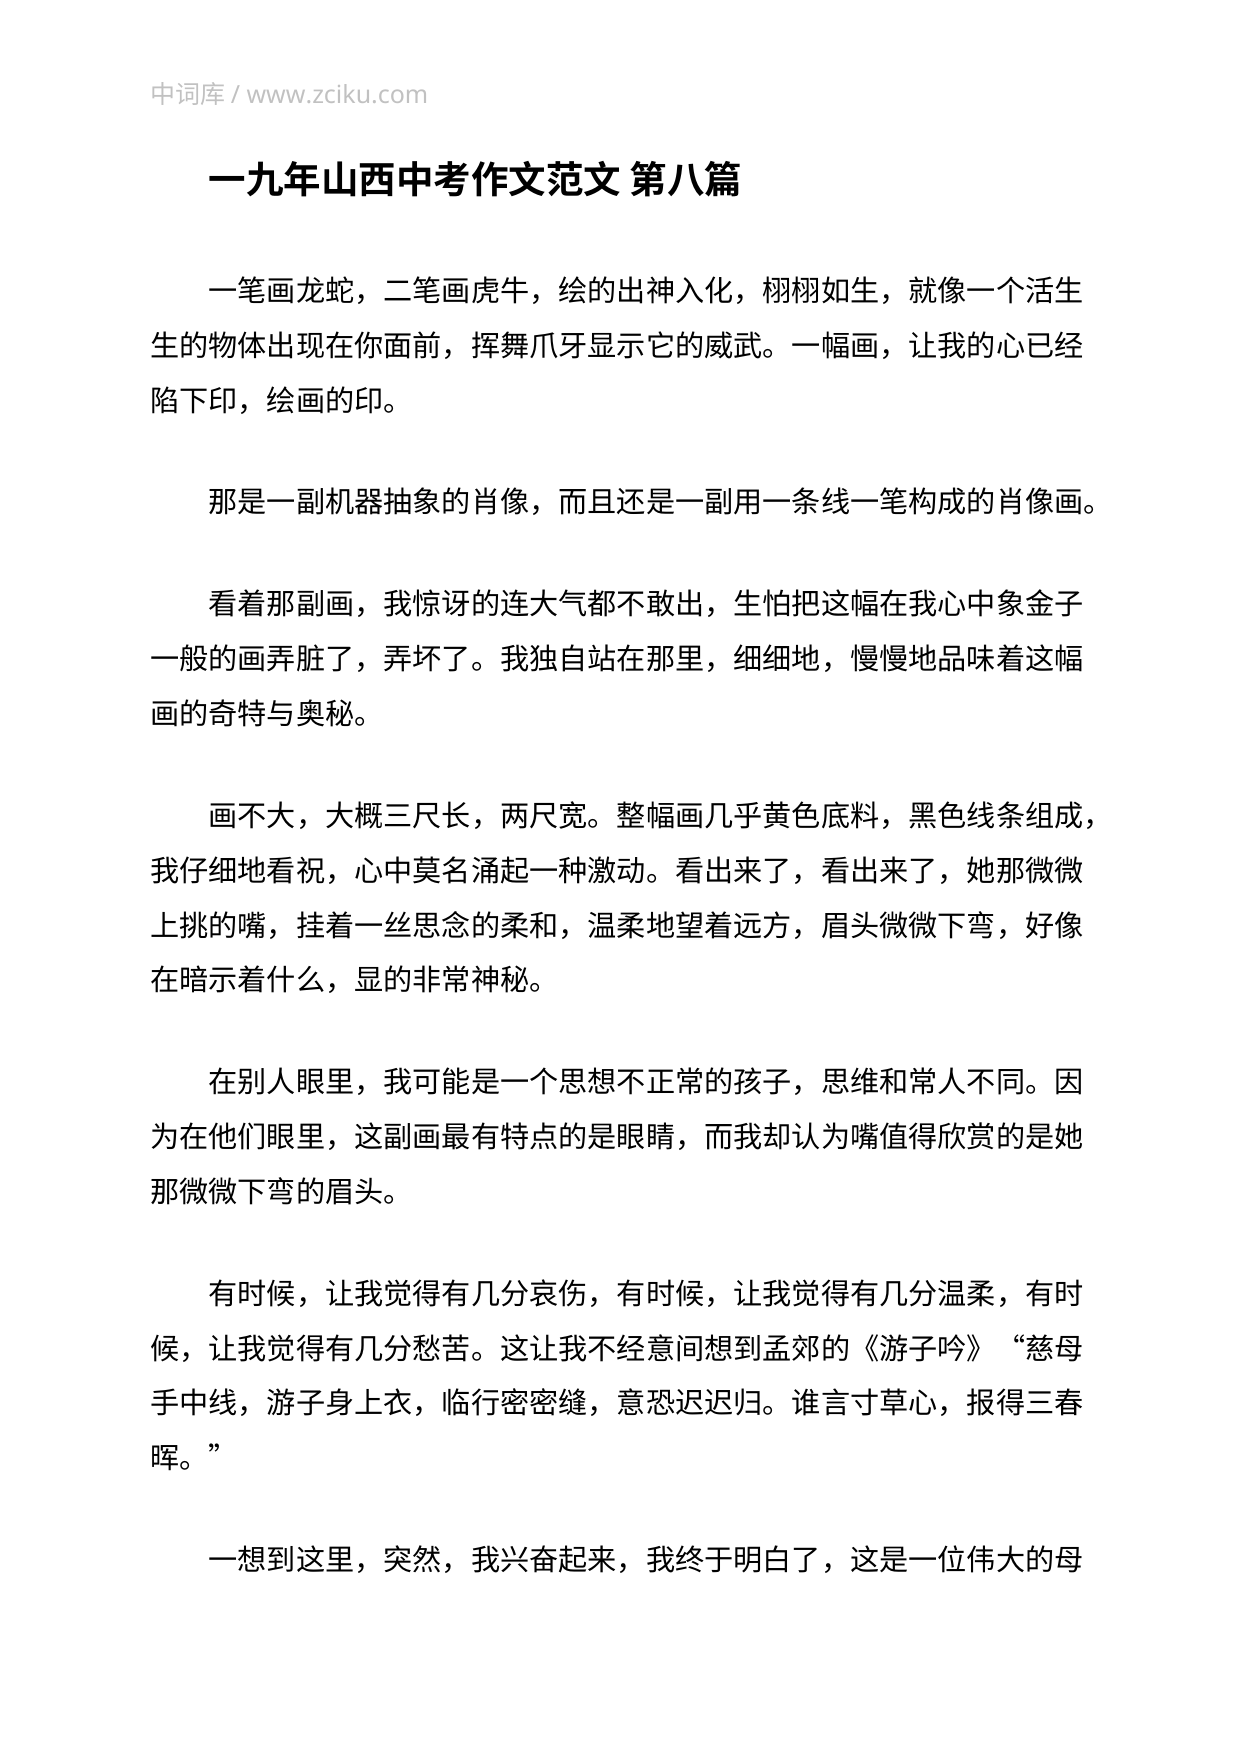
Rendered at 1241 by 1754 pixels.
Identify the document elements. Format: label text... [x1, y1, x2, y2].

text 那是一副机器抽象的肖像，而且还是一副用一条线一笔构成的肖像画。 [150, 479, 1090, 521]
text 在别人眼里，我可能是一个思想不正常的孩子，思维和常人不同。因为在他们眼里，这副画最有特点的是眼睛，而我却认为嘴值得欣赏的是她那微微下弯的眉头。 [150, 1059, 1090, 1211]
text 看着那副画，我惊讶的连大气都不敢出，生怕把这幅在我心中象金子一般的画弄脏了，弄坏了。我独自站在那里，细细地，慢慢地品味着这幅画的奇特与奥秘。 [150, 581, 1090, 733]
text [150, 1537, 1090, 1579]
text 一笔画龙蛇，二笔画虎牛，绘的出神入化，栩栩如生，就像一个活生生的物体出现在你面前，挥舞爪牙显示它的威武。一幅画，让我的心已经陷下印，绘画的印。 [150, 267, 1090, 419]
text 一九年山西中考作文范文 第八篇 [150, 150, 1090, 204]
text 有时候，让我觉得有几分哀伤，有时候，让我觉得有几分温柔，有时候，让我觉得有几分愁苦。这让我不经意间想到孟郊的《游子吟》“慈母手中线，游子身上衣，临行密密缝，意恐迟迟归。谁言寸草心，报得三春晖。” [150, 1270, 1090, 1477]
text 画不大，大概三尺长，两尺宽。整幅画几乎黄色底料，黑色线条组成，我仔细地看祝，心中莫名涌起一种激动。看出来了，看出来了，她那微微上挑的嘴，挂着一丝思念的柔和，温柔地望着远方，眉头微微下弯，好像在暗示着什么，显的非常神秘。 [150, 792, 1090, 999]
